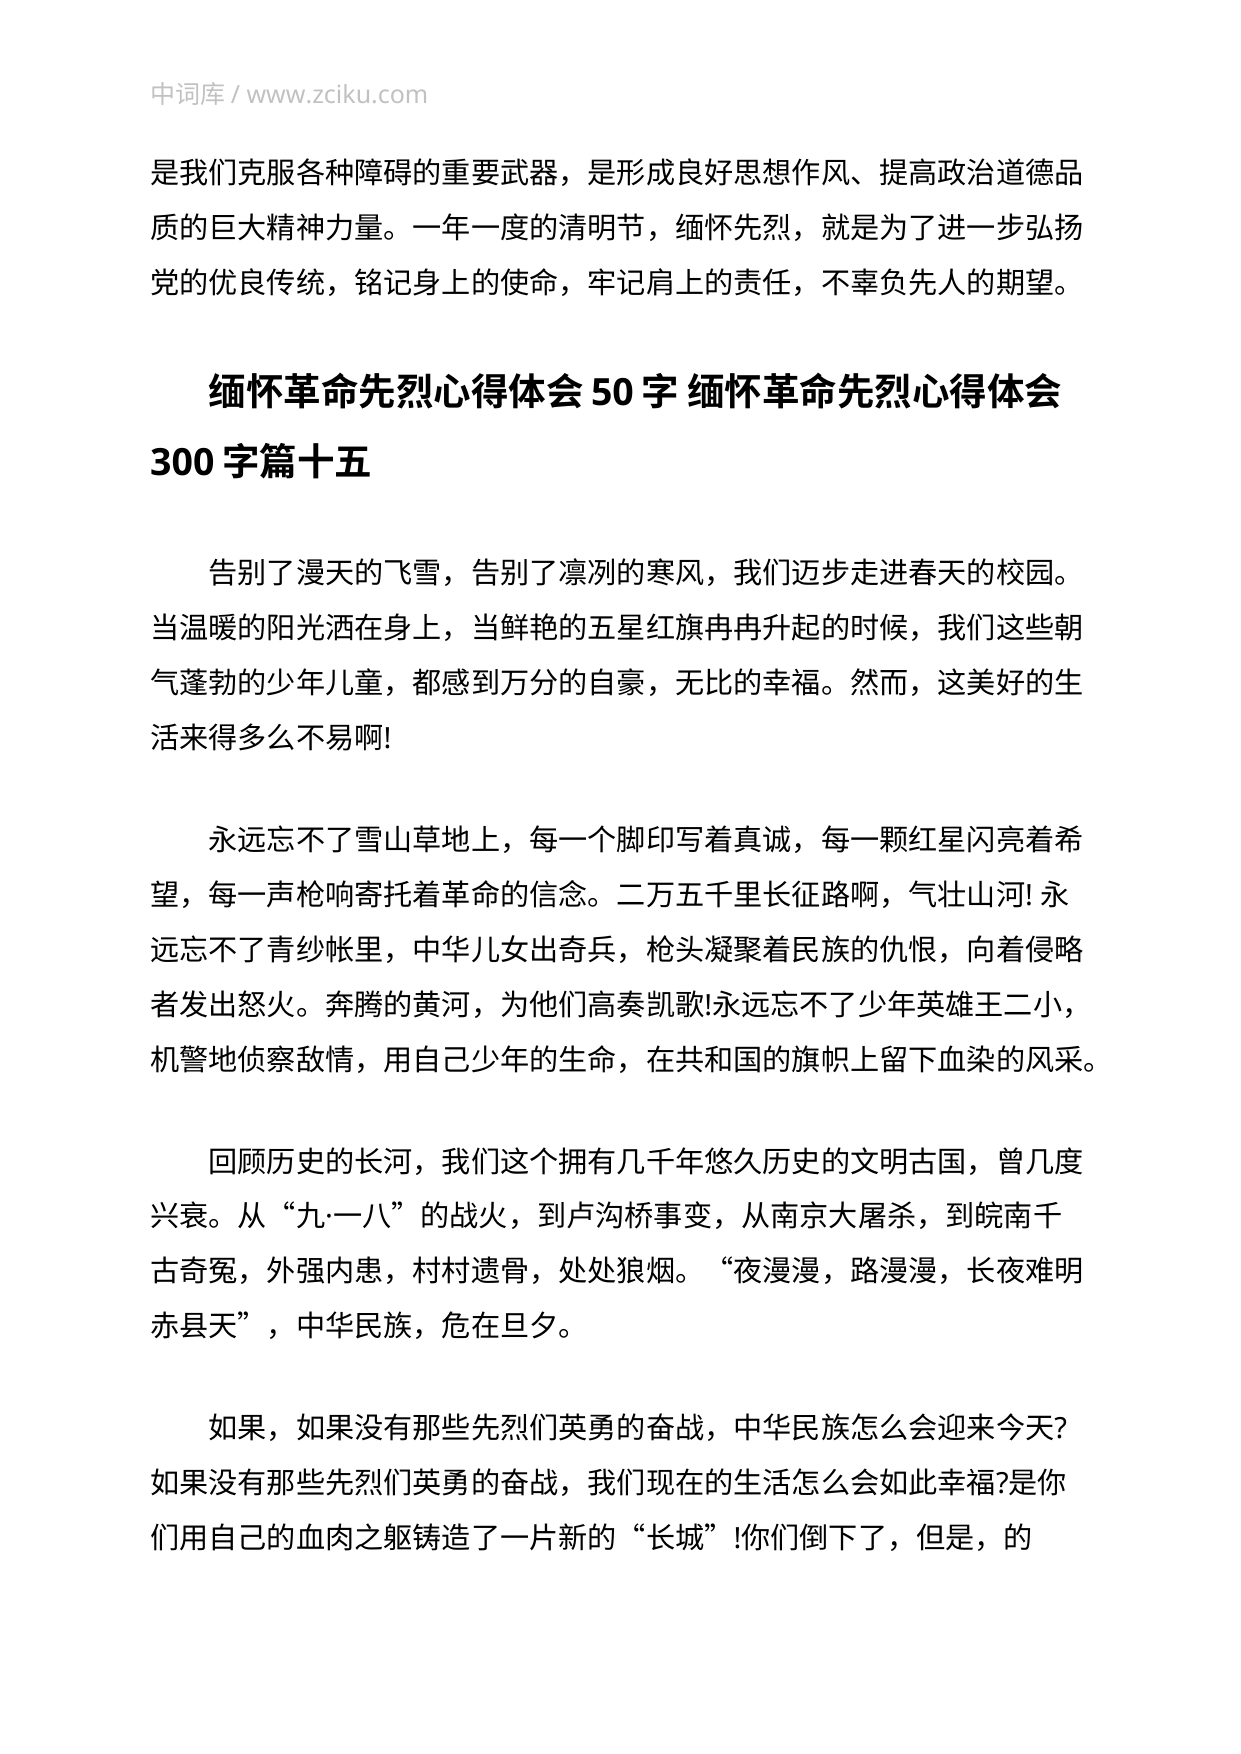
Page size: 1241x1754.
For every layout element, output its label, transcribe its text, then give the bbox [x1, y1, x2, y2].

text 告别了漫天的飞雪，告别了凛冽的寒风，我们迈步走进春天的校园。当温暖的阳光洒在身上，当鲜艳的五星红旗冉冉升起的时候，我们这些朝气蓬勃的少年儿童，都感到万分的自豪，无比的幸福。然而，这美好的生活来得多么不易啊! [150, 550, 1090, 757]
text 缅怀革命先烈心得体会50字 缅怀革命先烈心得体会300字篇十五 [150, 362, 1090, 487]
text 回顾历史的长河，我们这个拥有几千年悠久历史的文明古国，曾几度兴衰。从“九·一八”的战火，到卢沟桥事变，从南京大屠杀，到皖南千古奇冤，外强内患，村村遗骨，处处狼烟。“夜漫漫，路漫漫，长夜难明赤县天”，中华民族，危在旦夕。 [150, 1138, 1090, 1345]
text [150, 1405, 1090, 1557]
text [150, 150, 1090, 302]
text 永远忘不了雪山草地上，每一个脚印写着真诚，每一颗红星闪亮着希望，每一声枪响寄托着革命的信念。二万五千里长征路啊，气壮山河! 永远忘不了青纱帐里，中华儿女出奇兵，枪头凝聚着民族的仇恨，向着侵略者发出怒火。奔腾的黄河，为他们高奏凯歌!永远忘不了少年英雄王二小，机警地侦察敌情，用自己少年的生命，在共和国的旗帜上留下血染的风采。 [150, 817, 1090, 1079]
